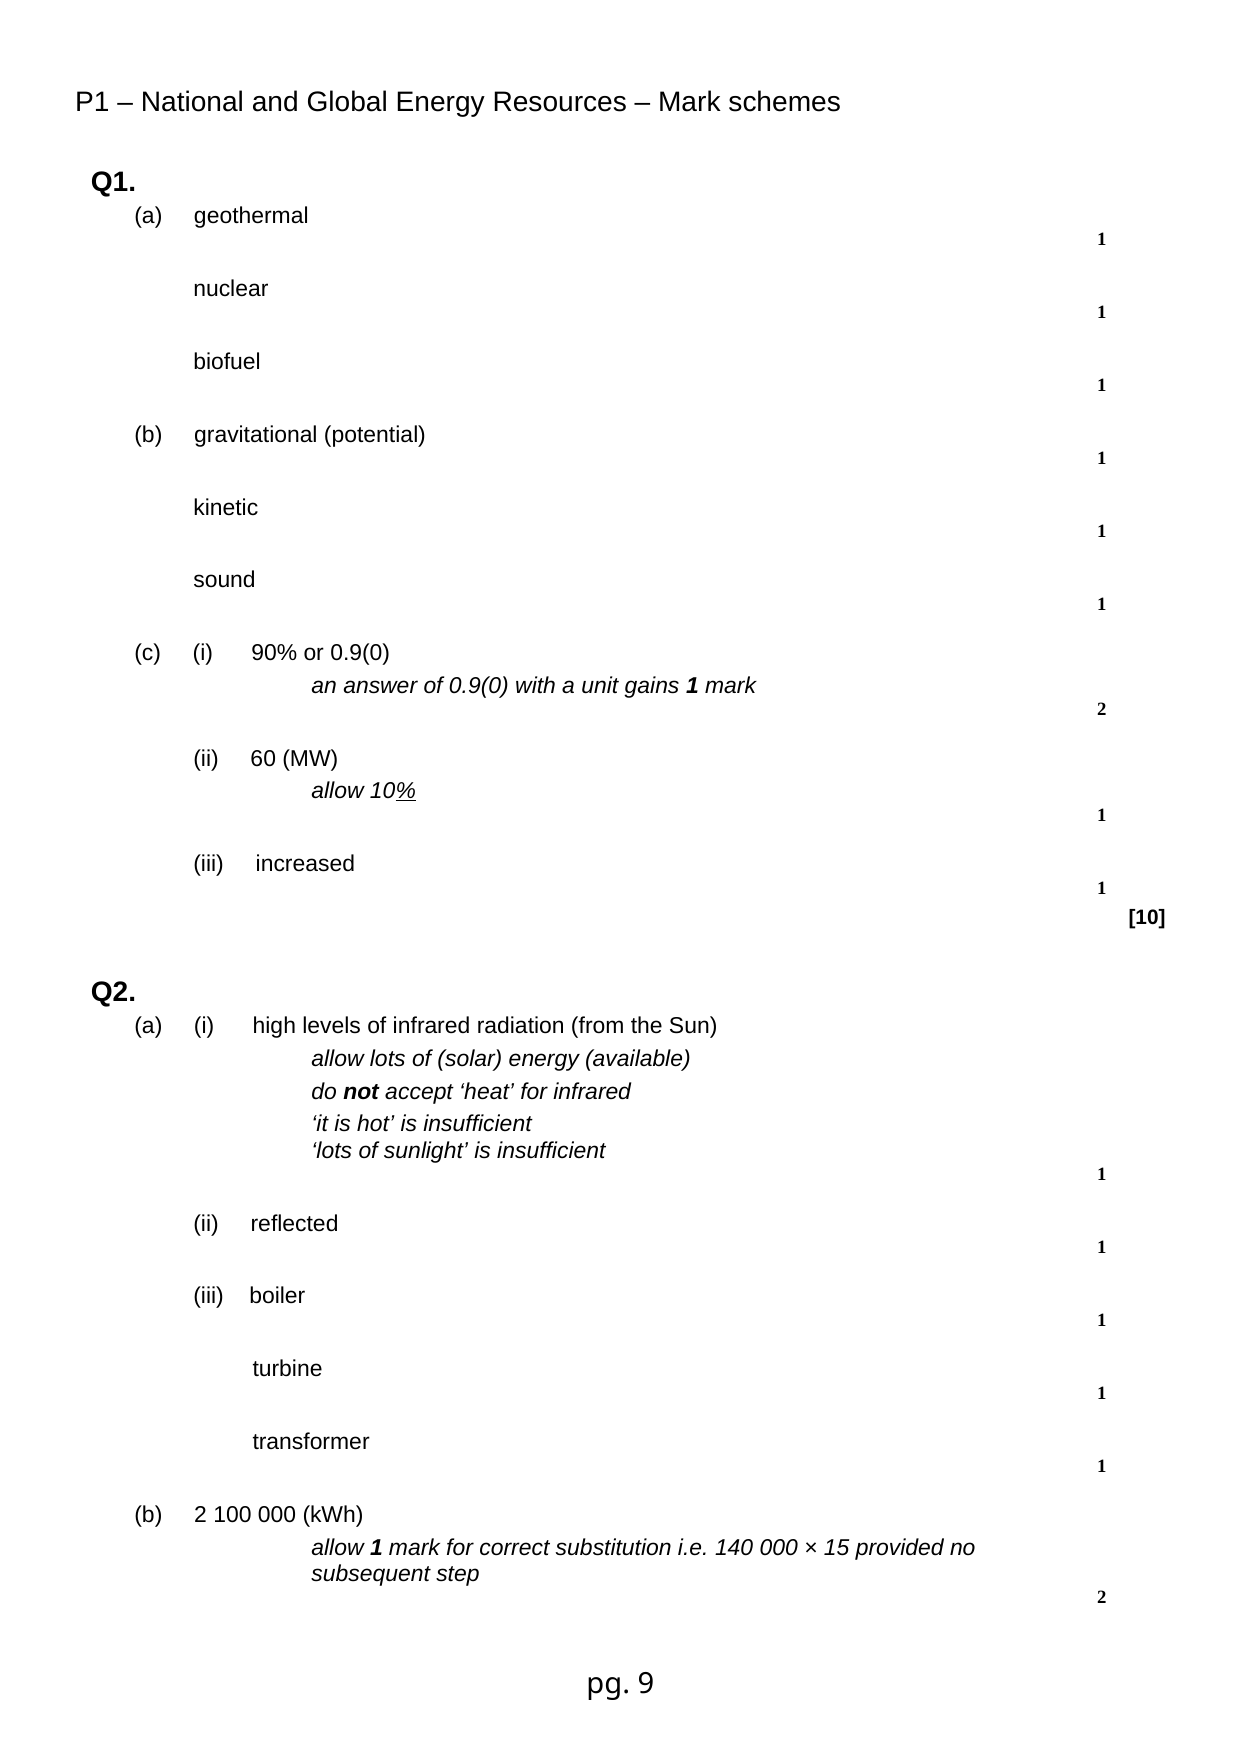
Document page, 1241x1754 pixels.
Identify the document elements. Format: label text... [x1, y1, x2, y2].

text P1 – National and Global Energy Resources – Mark schemes [75, 85, 1165, 118]
text ‘it is hot’ is insufficient ‘lots of sunlight’ is insufficient [311, 1110, 988, 1163]
text Q1. [91, 165, 1161, 197]
text (iii) increased [193, 850, 1106, 877]
text kinetic [193, 493, 1106, 520]
text nuclear [193, 275, 1106, 301]
text (c) (i) 90% or 0.9(0) [134, 639, 1106, 666]
text biofuel [193, 348, 1106, 374]
text 1 [75, 1454, 1106, 1476]
text 1 [75, 228, 1106, 250]
text 1 [75, 877, 1106, 898]
text 1 [75, 1382, 1106, 1403]
text 2 [75, 698, 1106, 720]
text allow lots of (solar) energy (available) [311, 1045, 988, 1071]
text 1 [75, 1309, 1106, 1330]
text allow 10% [311, 777, 988, 804]
text (a) (i) high levels of infrared radiation (from the Sun) [134, 1012, 1106, 1039]
text allow 1 mark for correct substitution i.e. 140 000 × 15 provided no subsequent step [311, 1534, 988, 1586]
text 2 [75, 1586, 1106, 1608]
text sound [193, 566, 1106, 593]
text Q2. [91, 975, 1161, 1008]
text (ii) reflected [193, 1209, 1047, 1236]
text (ii) 60 (MW) [193, 745, 1106, 771]
text 1 [75, 520, 1106, 541]
text 1 [75, 1236, 1106, 1257]
text 1 [75, 804, 1106, 825]
text [10] [75, 904, 1165, 928]
text (iii) boiler [193, 1282, 1047, 1309]
text transformer [252, 1428, 1047, 1454]
text turbine [252, 1355, 1047, 1382]
text 1 [75, 593, 1106, 614]
text (b) 2 100 000 (kWh) [134, 1501, 1047, 1527]
text do not accept ‘heat’ for infrared [311, 1078, 988, 1104]
text 1 [75, 1163, 1106, 1184]
text 1 [75, 301, 1106, 323]
text (b) gravitational (potential) [134, 421, 1106, 447]
text 1 [75, 447, 1106, 468]
text 1 [75, 374, 1106, 396]
text (a) geothermal [134, 202, 1106, 228]
text an answer of 0.9(0) with a unit gains 1 mark [311, 672, 988, 698]
